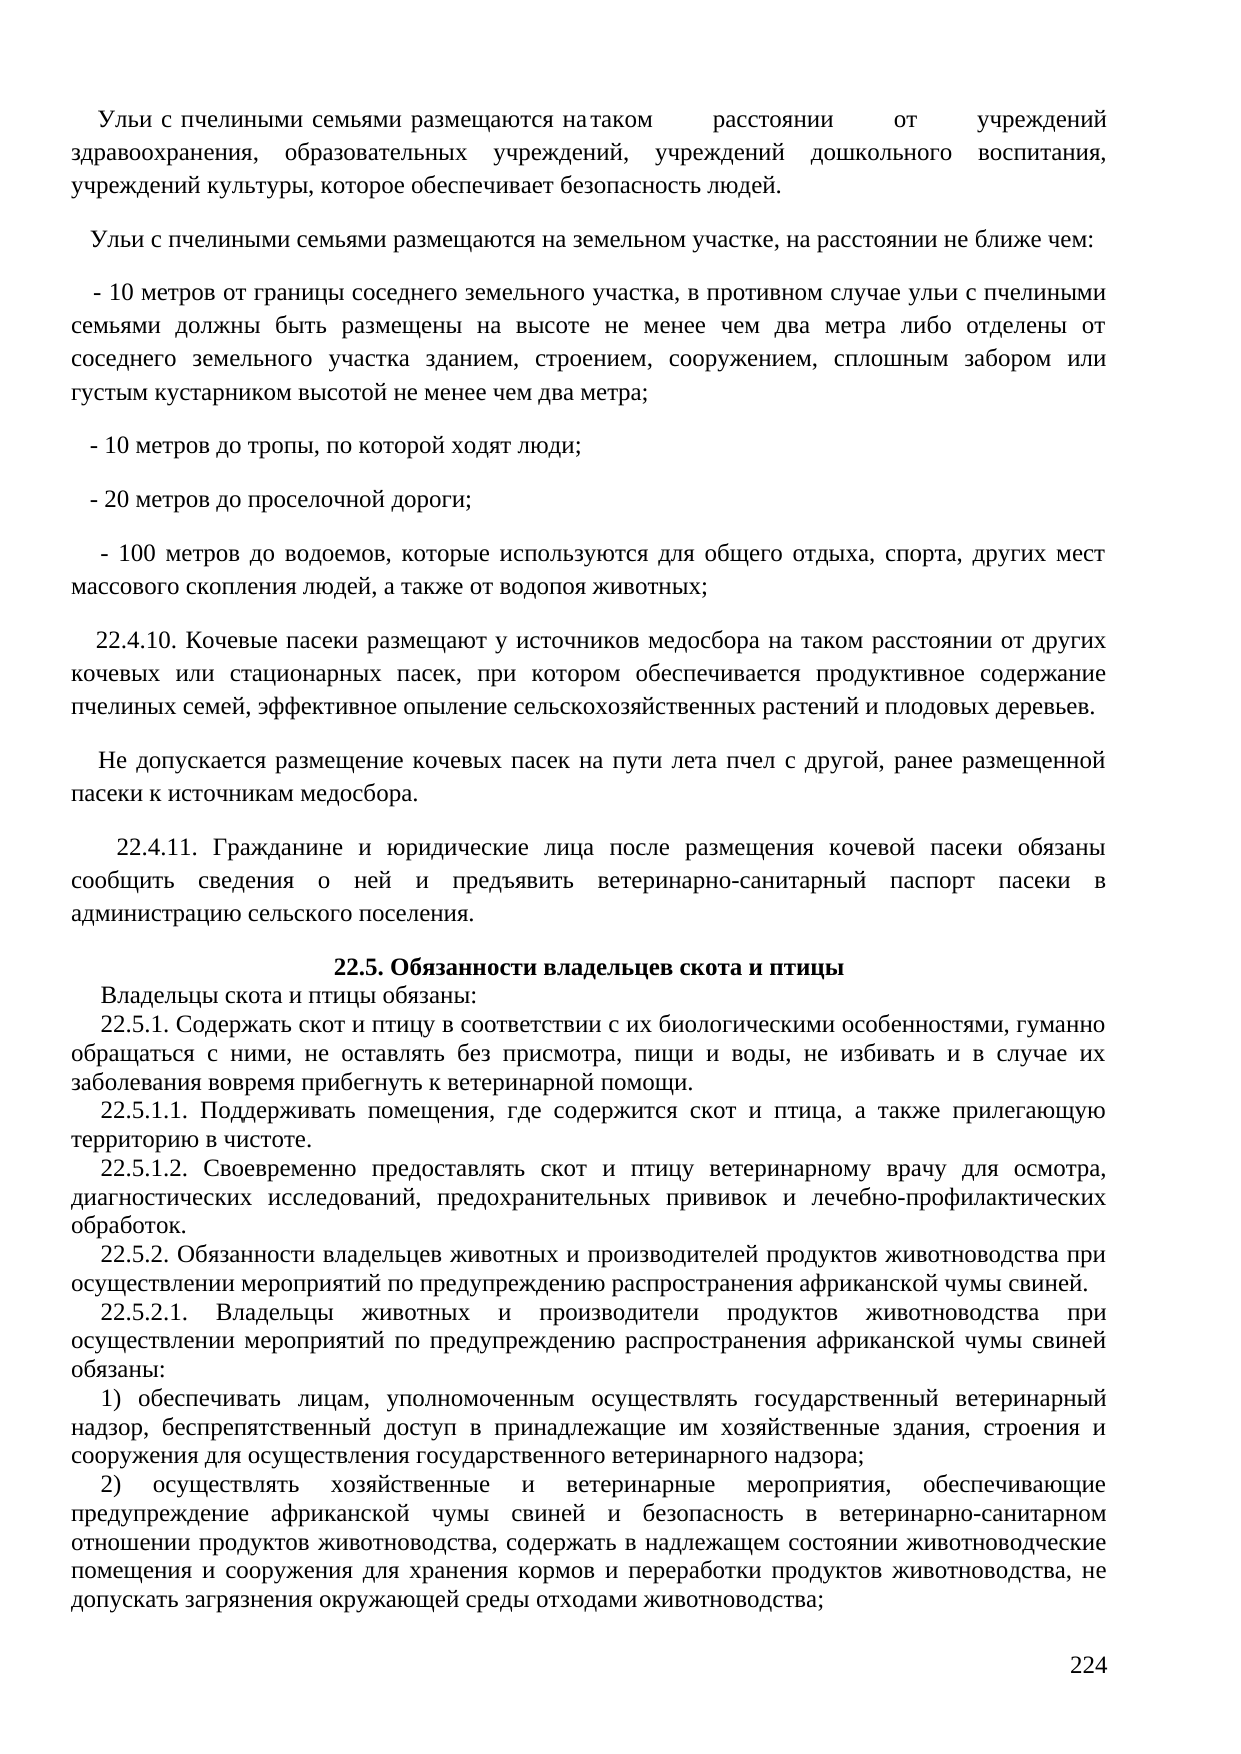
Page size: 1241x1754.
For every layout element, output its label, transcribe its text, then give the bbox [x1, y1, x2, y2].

text 22.5.1.1. Поддерживать помещения, где содержится скот и птица, а также прилегающую территорию в чистоте. [71, 1095, 1107, 1153]
text 2) осуществлять хозяйственные и ветеринарные мероприятия, обеспечивающие предупреждение африканской чумы свиней и безопасность в ветеринарно-санитарном отношении продуктов животноводства, содержать в надлежащем состоянии животноводческие помещения и сооружения для хранения кормов и переработки продуктов животноводства, не допускать загрязнения окружающей среды отходами животноводства; [71, 1469, 1107, 1613]
text Владельцы скота и птицы обязаны: [71, 980, 1107, 1009]
text 22.5.1. Содержать скот и птицу в соответствии с их биологическими особенностями, гуманно обращаться с ними, не оставлять без присмотра, пищи и воды, не избивать и в случае их заболевания вовремя прибегнуть к ветеринарной помощи. [71, 1009, 1107, 1095]
text - до проселочной дороги; [71, 484, 1107, 513]
text 22.5.1.2. Своевременно предоставлять скот и птицу ветеринарному врачу для осмотра, диагностических исследований, предохранительных прививок и лечебно-профилактических обработок. [71, 1153, 1107, 1239]
text 22.4.11. Гражданине и юридические лица после размещения кочевой пасеки обязаны сообщить сведения о ней и предъявить ветеринарно-санитарный паспорт пасеки в администрацию сельского поселения. [71, 832, 1107, 927]
text 22.5.2.1. Владельцы животных и производители продуктов животноводства при осуществлении мероприятий по предупреждению распространения африканской чумы свиней обязаны: [71, 1297, 1107, 1383]
text 22.5.2. Обязанности владельцев животных и производителей продуктов животноводства при осуществлении мероприятий по предупреждению распространения африканской чумы свиней. [71, 1239, 1107, 1297]
text 22.5. Обязанности владельцев скота и птицы [71, 952, 1107, 980]
text Ульи с пчелиными семьями размещаются на земельном участке, на расстоянии не ближе чем: [71, 224, 1107, 252]
text 1) обеспечивать лицам, уполномоченным осуществлять государственный ветеринарный надзор, беспрепятственный доступ в принадлежащие им хозяйственные здания, строения и сооружения для осуществления государственного ветеринарного надзора; [71, 1383, 1107, 1469]
text 22.4.10. Кочевые пасеки размещают у источников медосбора на таком расстоянии от других кочевых или стационарных пасек, при котором обеспечивается продуктивное содержание пчелиных семей, эффективное опыление сельскохозяйственных растений и плодовых деревьев. [71, 625, 1107, 720]
text - до водоемов, которые используются для общего отдыха, спорта, других мест массового скопления людей, а также от водопоя животных; [71, 538, 1107, 600]
text Не допускается размещение кочевых пасек на пути лета пчел с другой, ранее размещенной пасеки к источникам медосбора. [71, 745, 1107, 807]
text - до тропы, по которой ходят люди; [71, 430, 1107, 459]
text Ульи с пчелиными семьями размещаются на таком расстоянии от учреждений здравоохранения, образовательных учреждений, учреждений дошкольного воспитания, учреждений культуры, которое обеспечивает безопасность людей. [71, 104, 1107, 198]
text - от границы соседнего земельного участка, в противном случае ульи с пчелиными семьями должны быть размещены на высоте не менее чем два метра либо отделены от соседнего земельного участка зданием, строением, сооружением, сплошным забором или густым кустарником высотой не менее чем два метра; [71, 277, 1107, 405]
